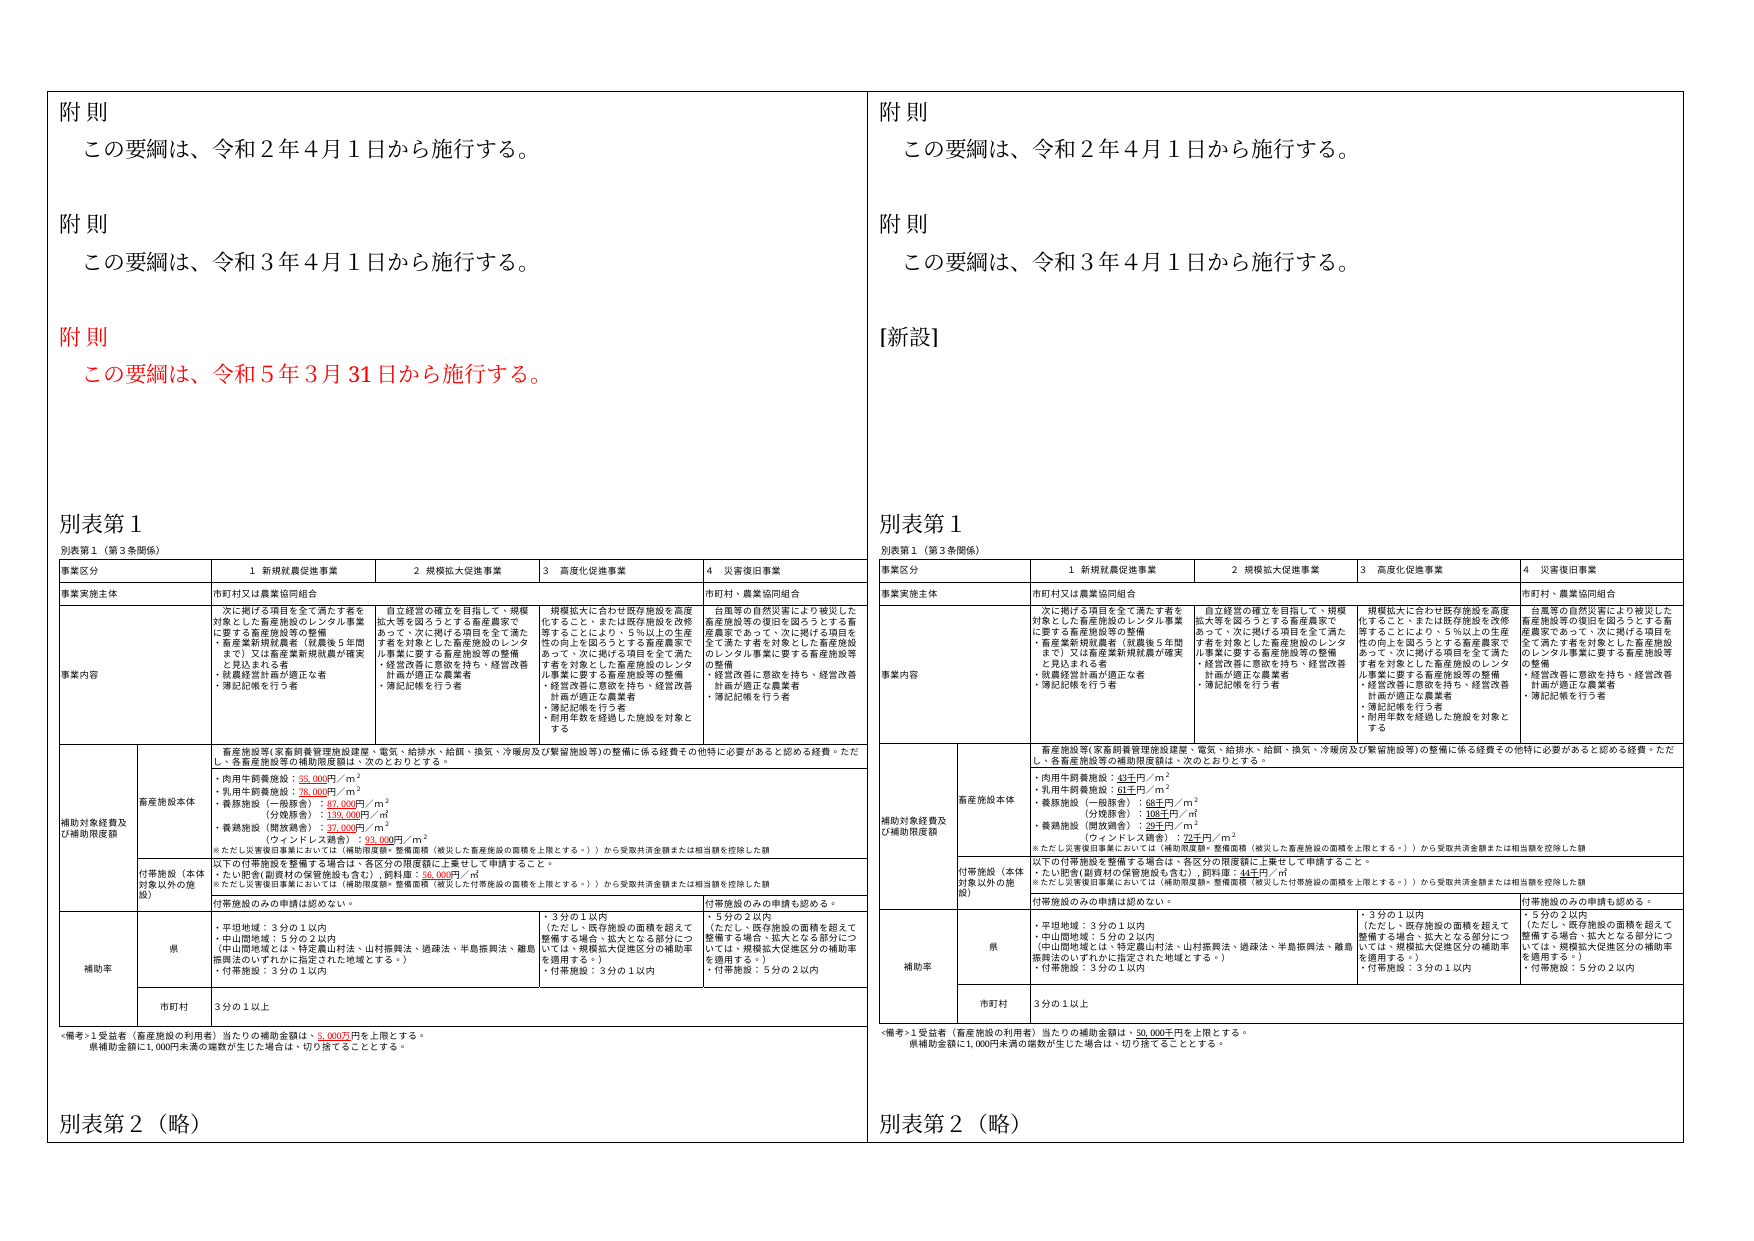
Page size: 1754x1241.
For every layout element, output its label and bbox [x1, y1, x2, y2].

table_cell [48, 92, 867, 1142]
table_cell [868, 92, 1683, 1142]
